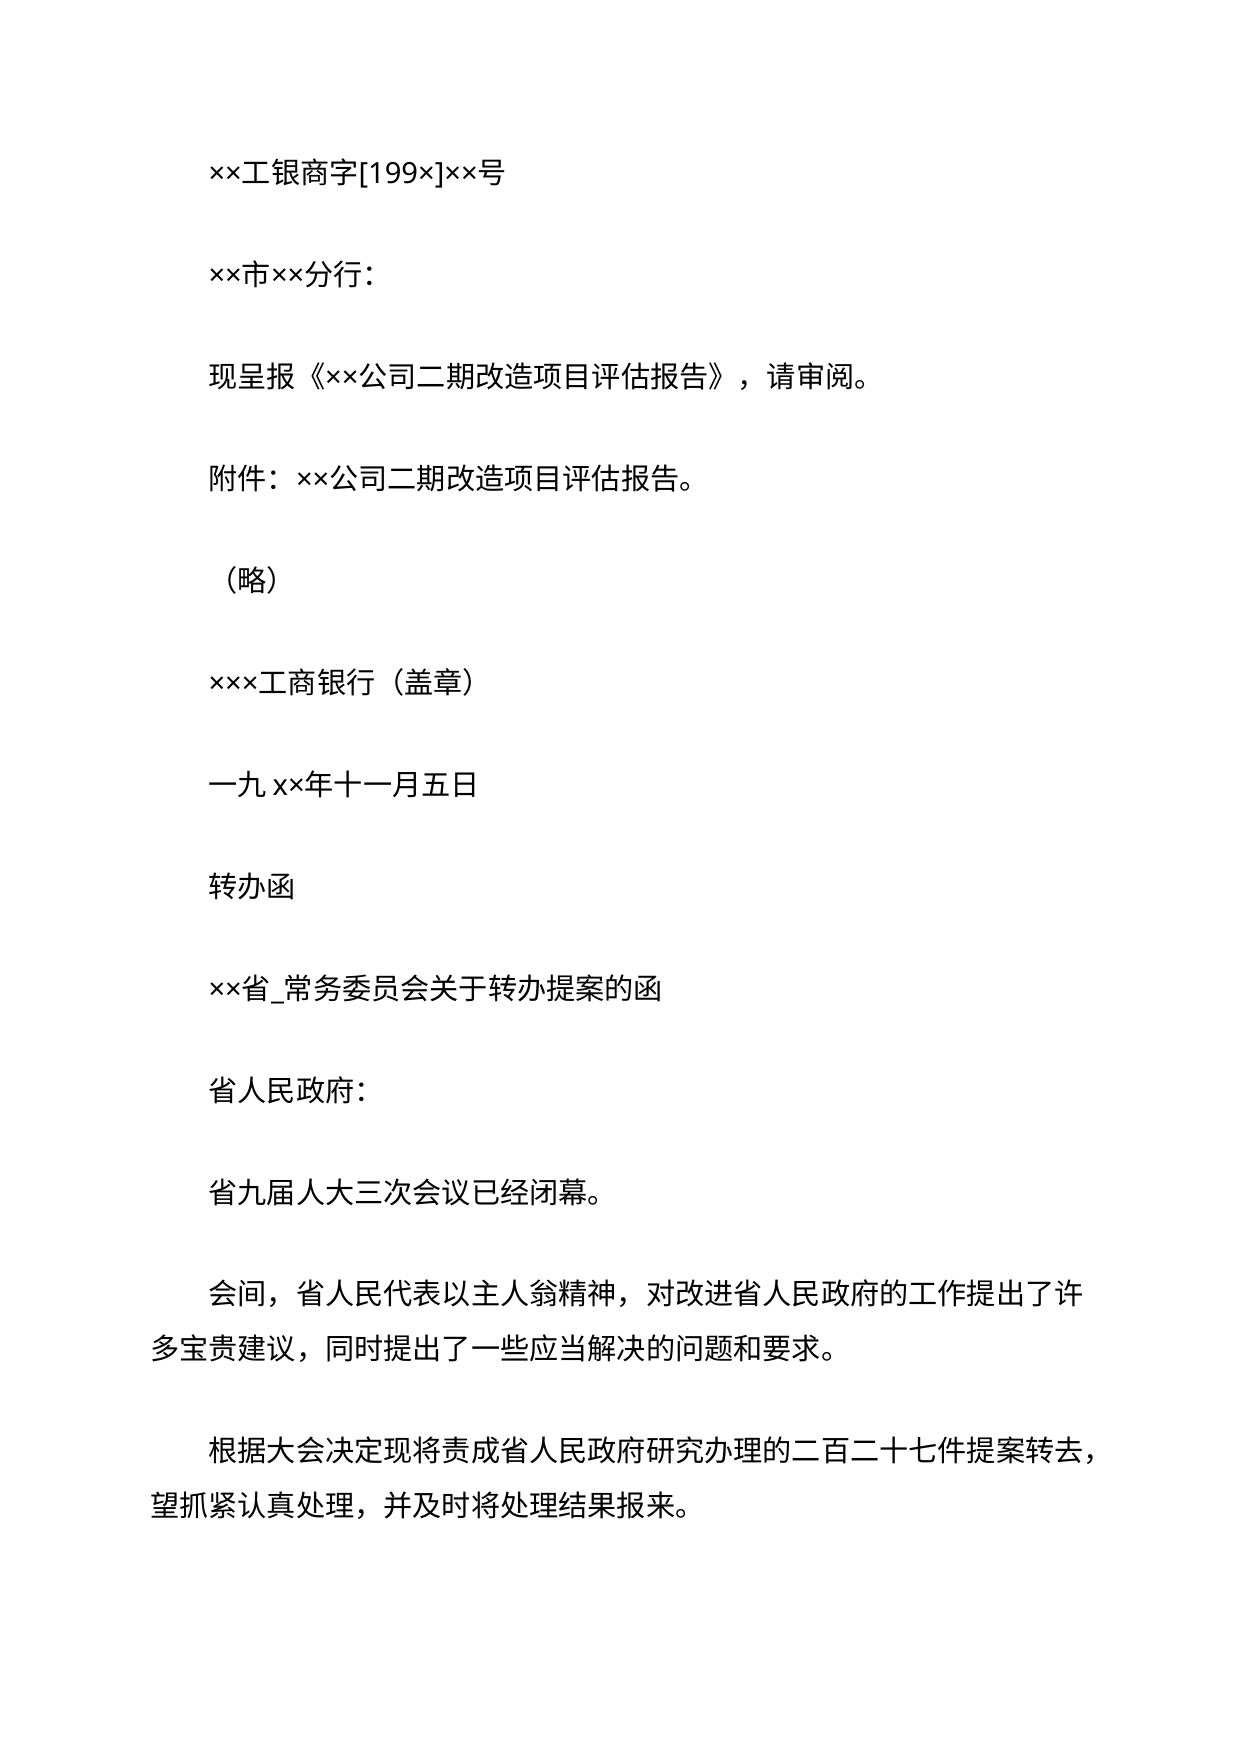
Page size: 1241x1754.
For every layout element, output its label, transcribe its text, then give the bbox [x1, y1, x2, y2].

text 会间，省人民代表以主人翁精神，对改进省人民政府的工作提出了许多宝贵建议，同时提出了一些应当解决的问题和要求。 [150, 1271, 1090, 1368]
text 省九届人大三次会议已经闭幕。 [150, 1169, 1090, 1211]
text 一九x×年十一月五日 [150, 762, 1090, 804]
text ××工银商字[199×]××号 [150, 150, 1090, 192]
text 现呈报《××公司二期改造项目评估报告》，请审阅。 [150, 354, 1090, 396]
text ××省_常务委员会关于转办提案的函 [150, 965, 1090, 1008]
text 省人民政府： [150, 1067, 1090, 1110]
text ×××工商银行（盖章） [150, 660, 1090, 702]
text （略） [150, 558, 1090, 600]
text ××市××分行： [150, 252, 1090, 294]
text 根据大会决定现将责成省人民政府研究办理的二百二十七件提案转去，望抓紧认真处理，并及时将处理结果报来。 [150, 1428, 1090, 1525]
text 附件：××公司二期改造项目评估报告。 [150, 456, 1090, 498]
text 转办函 [150, 864, 1090, 906]
